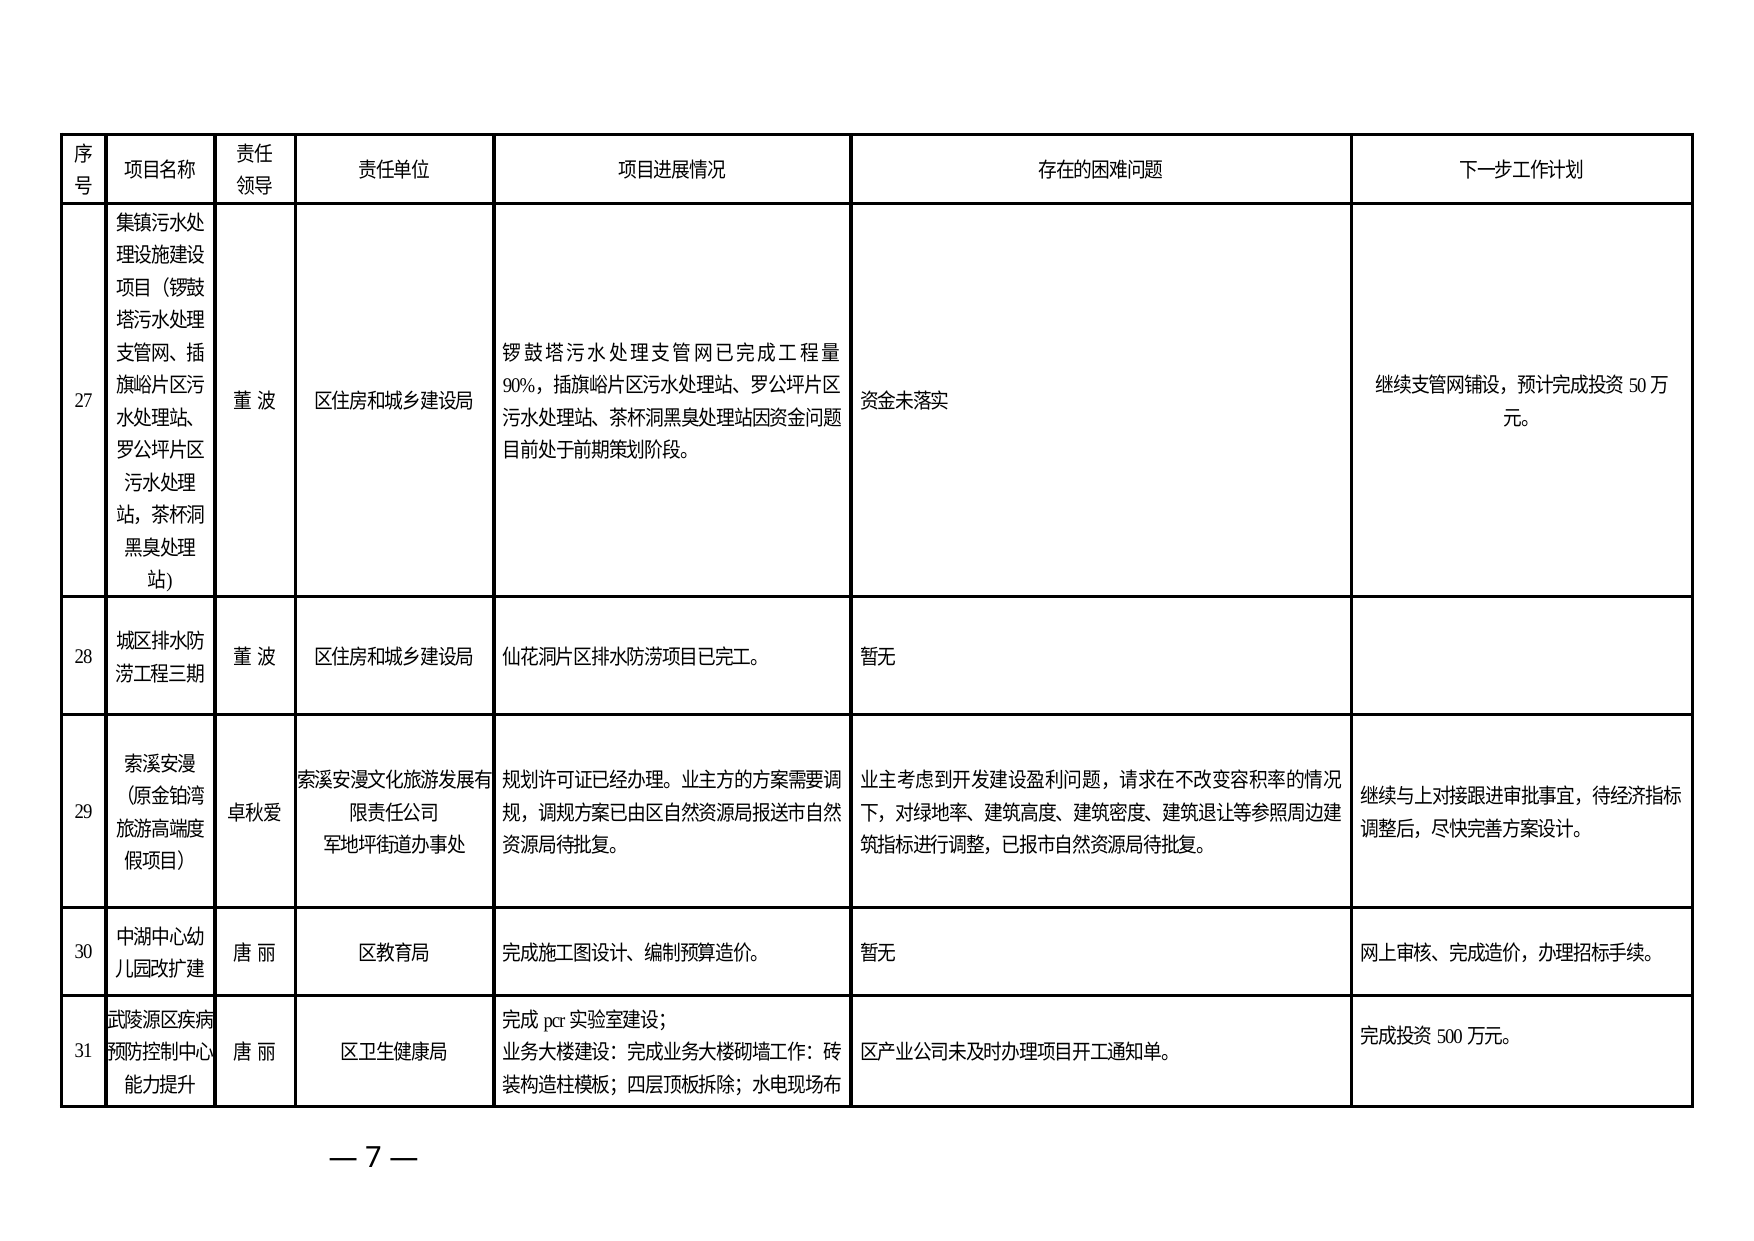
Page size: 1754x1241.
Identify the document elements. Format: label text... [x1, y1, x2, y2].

table_cell 28 [63, 598, 104, 713]
table_cell 卓秋爱 [217, 716, 294, 906]
table_cell 31 [63, 997, 104, 1104]
table_header 序号 [63, 136, 104, 202]
table_cell 索溪安漫（原金铂湾旅游高端度假项目） [108, 716, 213, 906]
table_cell 唐 丽 [217, 909, 294, 993]
table_header 项目进展情况 [496, 136, 849, 202]
table_cell 锣鼓塔污水处理支管网已完成工程量90%，插旗峪片区污水处理站、罗公坪片区污水处理站、茶杯洞黑臭处理站因资金问题目前处于前期策划阶段。 [496, 205, 849, 595]
table_cell 区住房和城乡建设局 [297, 598, 492, 713]
table_header 项目名称 [108, 136, 213, 202]
table_cell 区教育局 [297, 909, 492, 993]
table_cell 30 [63, 909, 104, 993]
table_cell 唐 丽 [217, 997, 294, 1104]
table_cell 暂无 [853, 909, 1350, 993]
table_cell 仙花洞片区排水防涝项目已完工。 [496, 598, 849, 713]
table_cell 中湖中心幼儿园改扩建 [108, 909, 213, 993]
table_cell 城区排水防涝工程三期 [108, 598, 213, 713]
table_cell 业主考虑到开发建设盈利问题，请求在不改变容积率的情况下，对绿地率、建筑高度、建筑密度、建筑退让等参照周边建筑指标进行调整，已报市自然资源局待批复。 [853, 716, 1350, 906]
table_cell [1353, 598, 1691, 713]
table_cell 武陵源区疾病预防控制中心能力提升 [108, 997, 213, 1104]
table_cell 27 [63, 205, 104, 595]
table_cell 区卫生健康局 [297, 997, 492, 1104]
table_cell 网上审核、完成造价，办理招标手续。 [1353, 909, 1691, 993]
table_header 责任单位 [297, 136, 492, 202]
table_cell 董 波 [217, 598, 294, 713]
table_header 下一步工作计划 [1353, 136, 1691, 202]
table_cell 29 [63, 716, 104, 906]
table_cell 资金未落实 [853, 205, 1350, 595]
table_cell 暂无 [853, 598, 1350, 713]
table_cell 索溪安漫文化旅游发展有限责任公司 军地坪街道办事处 [297, 716, 492, 906]
table_cell 完成投资500万元。 [1353, 997, 1691, 1104]
table_cell 区产业公司未及时办理项目开工通知单。 [853, 997, 1350, 1104]
table_cell 区住房和城乡建设局 [297, 205, 492, 595]
table_cell 规划许可证已经办理。业主方的方案需要调规，调规方案已由区自然资源局报送市自然资源局待批复。 [496, 716, 849, 906]
table_cell 继续支管网铺设，预计完成投资50万元。 [1353, 205, 1691, 595]
table_cell 集镇污水处理设施建设项目（锣鼓塔污水处理支管网、插旗峪片区污水处理站、罗公坪片区污水处理站，茶杯洞黑臭处理站) [108, 205, 213, 595]
table_cell 完成施工图设计、编制预算造价。 [496, 909, 849, 993]
table_header 责任 领导 [217, 136, 294, 202]
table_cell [496, 997, 849, 1104]
table_cell 董 波 [217, 205, 294, 595]
table_header 存在的困难问题 [853, 136, 1350, 202]
table_cell 继续与上对接跟进审批事宜，待经济指标调整后，尽快完善方案设计。 [1353, 716, 1691, 906]
